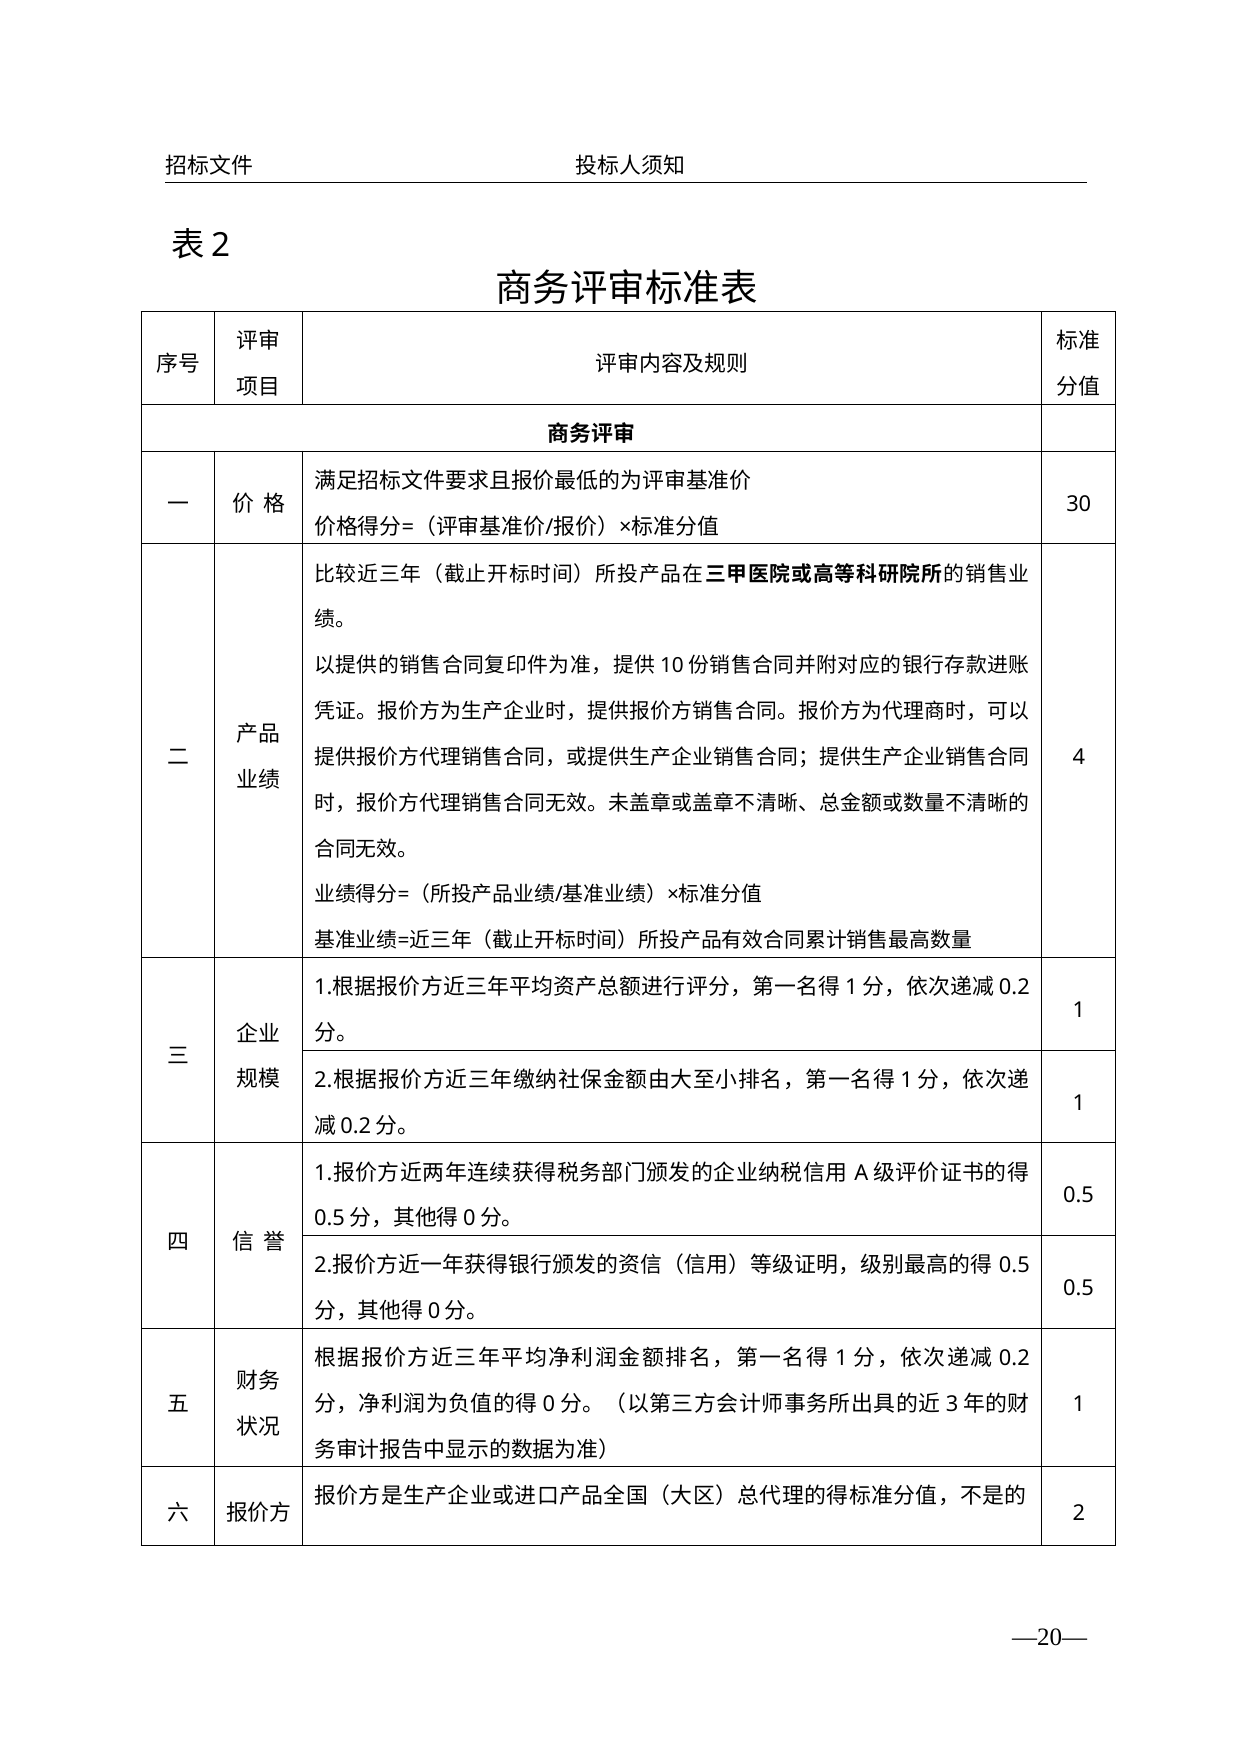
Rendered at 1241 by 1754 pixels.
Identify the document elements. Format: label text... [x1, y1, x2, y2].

table_cell 四 [142, 1143, 214, 1328]
table_header 评审内容及规则 [303, 312, 1041, 404]
table_cell 三 [142, 958, 214, 1142]
table_cell [1042, 405, 1115, 451]
table_cell 根据报价方近三年平均净利润金额排名，第一名得1分，依次递减0.2分，净利润为负值的得0分。（以第三方会计师事务所出具的近3年的财务审计报告中显示的数据为准） [303, 1329, 1041, 1466]
table_cell 二 [142, 544, 214, 957]
table_cell 财务 状况 [215, 1329, 302, 1466]
table_cell 一 [142, 452, 214, 543]
table_cell 0.5 [1042, 1143, 1115, 1235]
table_cell 报价方 性质 [215, 1467, 302, 1545]
table_cell 价 格 [215, 452, 302, 543]
table_cell 1 [1042, 1051, 1115, 1142]
table_header 序号 [142, 312, 214, 404]
table_cell 六 [142, 1467, 214, 1545]
text 商务评审标准表 [171, 265, 1081, 311]
table_cell 信 誉 [215, 1143, 302, 1328]
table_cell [303, 1467, 1041, 1545]
table_cell 比较近三年（截止开标时间）所投产品在三甲医院或高等科研院所的销售业绩。 以提供的销售合同复印件为准，提供10份销售合同并附对应的银行存款进账凭证。报价方为生产企业时，提供报价方销售合同。报价方为代理商时，可以提供报价方代理销售合同，或提供生产企业销售合同；提供生产企业销售合同时，报价方代理销售合同无效。未盖章或盖章不清晰、总金额或数量不清晰的合同无效。 业绩得分=（所投产品业绩/基准业绩）×标准分值 基准业绩=近三年（截止开标时间）所投产品有效合同累计销售最高数量 [303, 544, 1041, 957]
table_cell 0.5 [1042, 1236, 1115, 1328]
table_cell 2 [1042, 1467, 1115, 1545]
table_cell 1 [1042, 958, 1115, 1049]
table_cell 满足招标文件要求且报价最低的为评审基准价 价格得分=（评审基准价/报价）×标准分值 [303, 452, 1041, 543]
table_cell 4 [1042, 544, 1115, 957]
table_cell 2.根据报价方近三年缴纳社保金额由大至小排名，第一名得1分，依次递减0.2分。 [303, 1051, 1041, 1142]
table_cell 2.报价方近一年获得银行颁发的资信（信用）等级证明，级别最高的得0.5分，其他得0分。 [303, 1236, 1041, 1328]
table_cell 企业 规模 [215, 958, 302, 1142]
table_cell 商务评审 [142, 405, 1041, 451]
table_header 标准 分值 [1042, 312, 1115, 404]
text 表2 [171, 219, 1081, 265]
table_cell 产品 业绩 [215, 544, 302, 957]
table_cell 1.报价方近两年连续获得税务部门颁发的企业纳税信用A级评价证书的得0.5分，其他得0分。 [303, 1143, 1041, 1235]
table_cell 五 [142, 1329, 214, 1466]
table_cell 30 [1042, 452, 1115, 543]
table_cell 1 [1042, 1329, 1115, 1466]
table_header 评审 项目 [215, 312, 302, 404]
table_cell 1.根据报价方近三年平均资产总额进行评分，第一名得1分，依次递减0.2分。 [303, 958, 1041, 1049]
